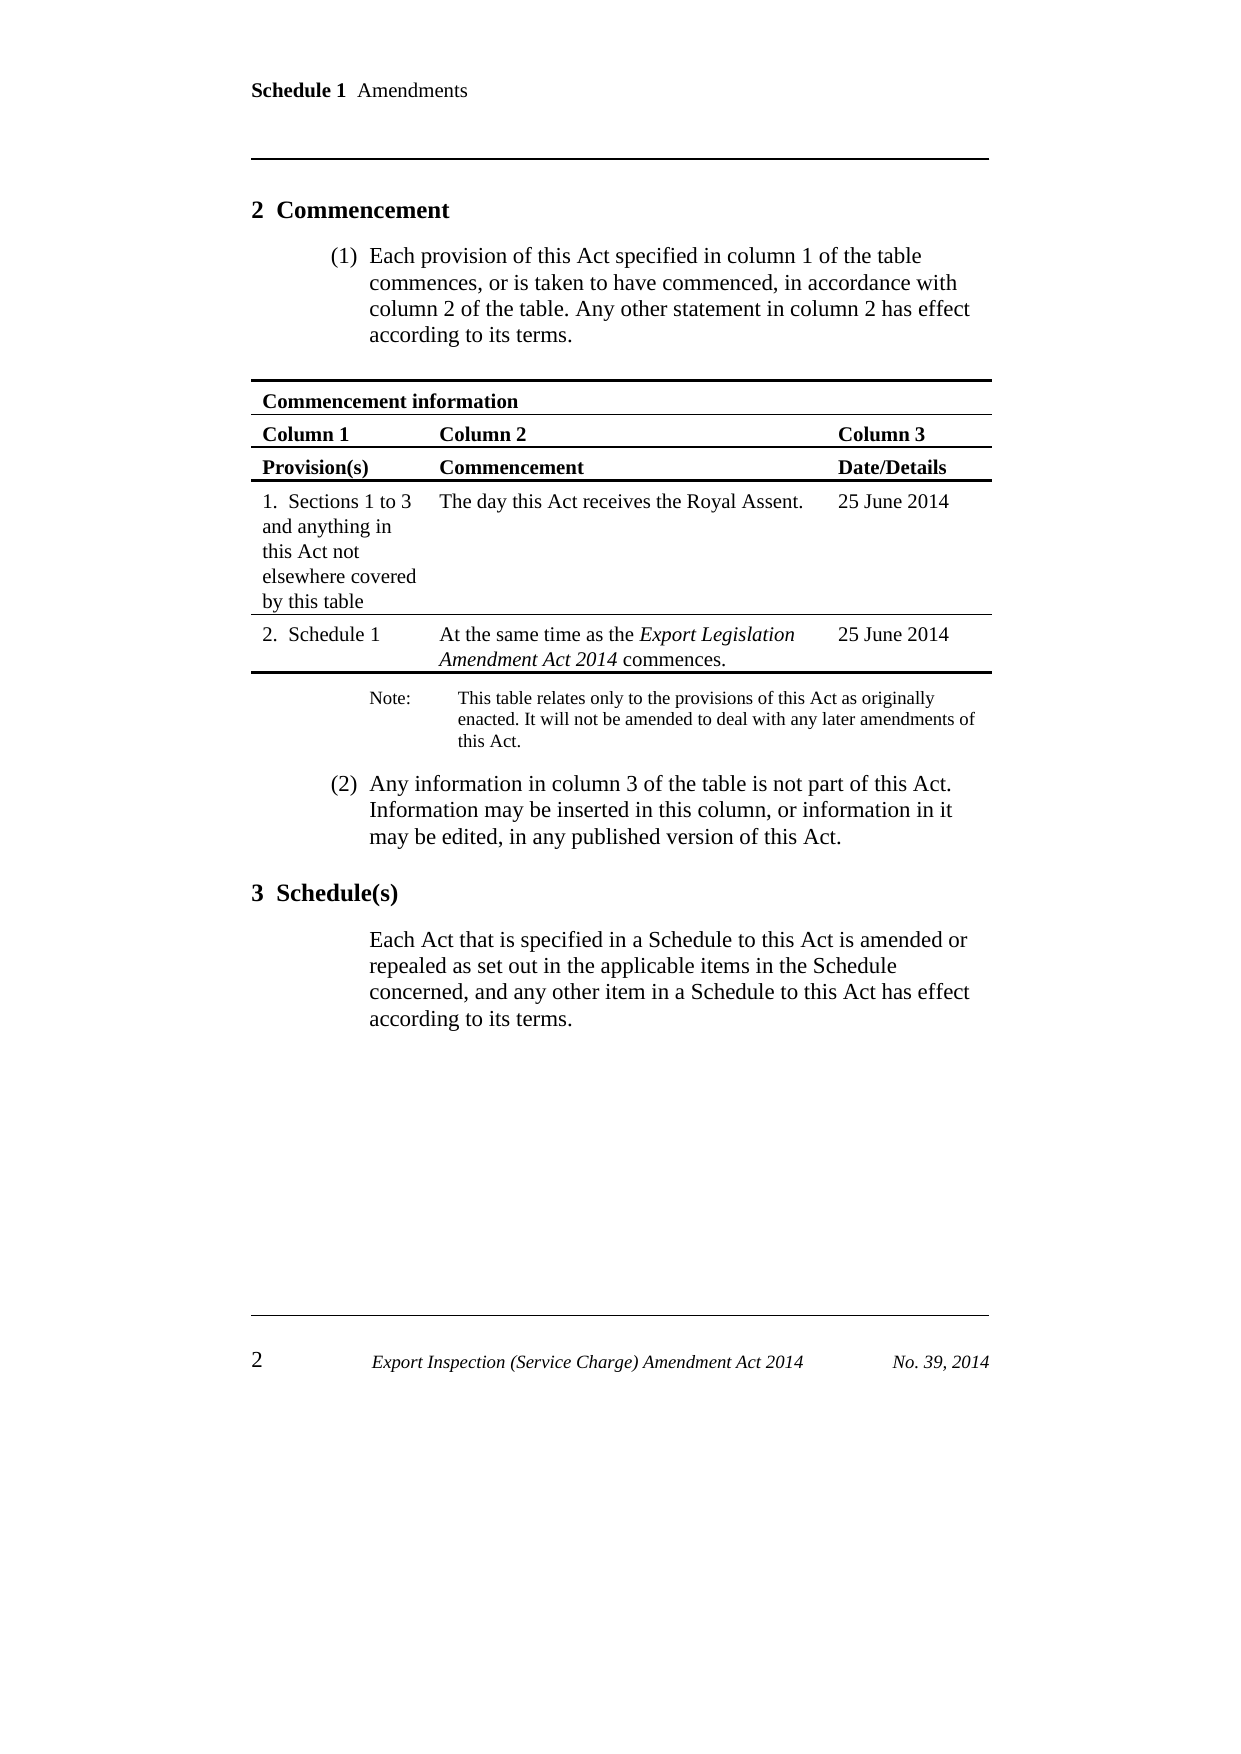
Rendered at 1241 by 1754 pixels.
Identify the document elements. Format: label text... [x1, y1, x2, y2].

table_cell Commencement [428, 448, 827, 479]
table_header Commencement information [251, 382, 992, 413]
text Note: This table relates only to the provisions of this Act as originally enacted. It will not be amended to deal with any later amendments of this Act. [369, 687, 989, 751]
table_cell Date/Details [827, 448, 992, 479]
table_cell 25 June 2014 [827, 482, 992, 613]
table_cell 25 June 2014 [827, 615, 992, 671]
table_cell Column 2 [428, 415, 827, 446]
table_cell At the same time as the Export Legislation Amendment Act 2014 commences. [428, 615, 827, 671]
table_cell Column 3 [827, 415, 992, 446]
table_cell 2. Schedule 1 [251, 615, 428, 671]
table_cell Provision(s) [251, 448, 428, 479]
text 2 Commencement [251, 195, 989, 224]
text 3 Schedule(s) [251, 878, 989, 907]
text (1) Each provision of this Act specified in column 1 of the table commences, or is taken to have commenced, in accordance with column 2 of the table. Any other statement in column 2 has effect according to its terms. [251, 242, 989, 348]
text Each Act that is specified in a Schedule to this Act is amended or repealed as set out in the applicable items in the Schedule concerned, and any other item in a Schedule to this Act has effect according to its terms. [251, 926, 989, 1031]
text (2) Any information in column 3 of the table is not part of this Act. Information may be inserted in this column, or information in it may be edited, in any published version of this Act. [251, 770, 989, 849]
table_cell Column 1 [251, 415, 428, 446]
table_cell The day this Act receives the Royal Assent. [428, 482, 827, 613]
table_cell 1. Sections 1 to 3 and anything in this Act not elsewhere covered by this table [251, 482, 428, 613]
